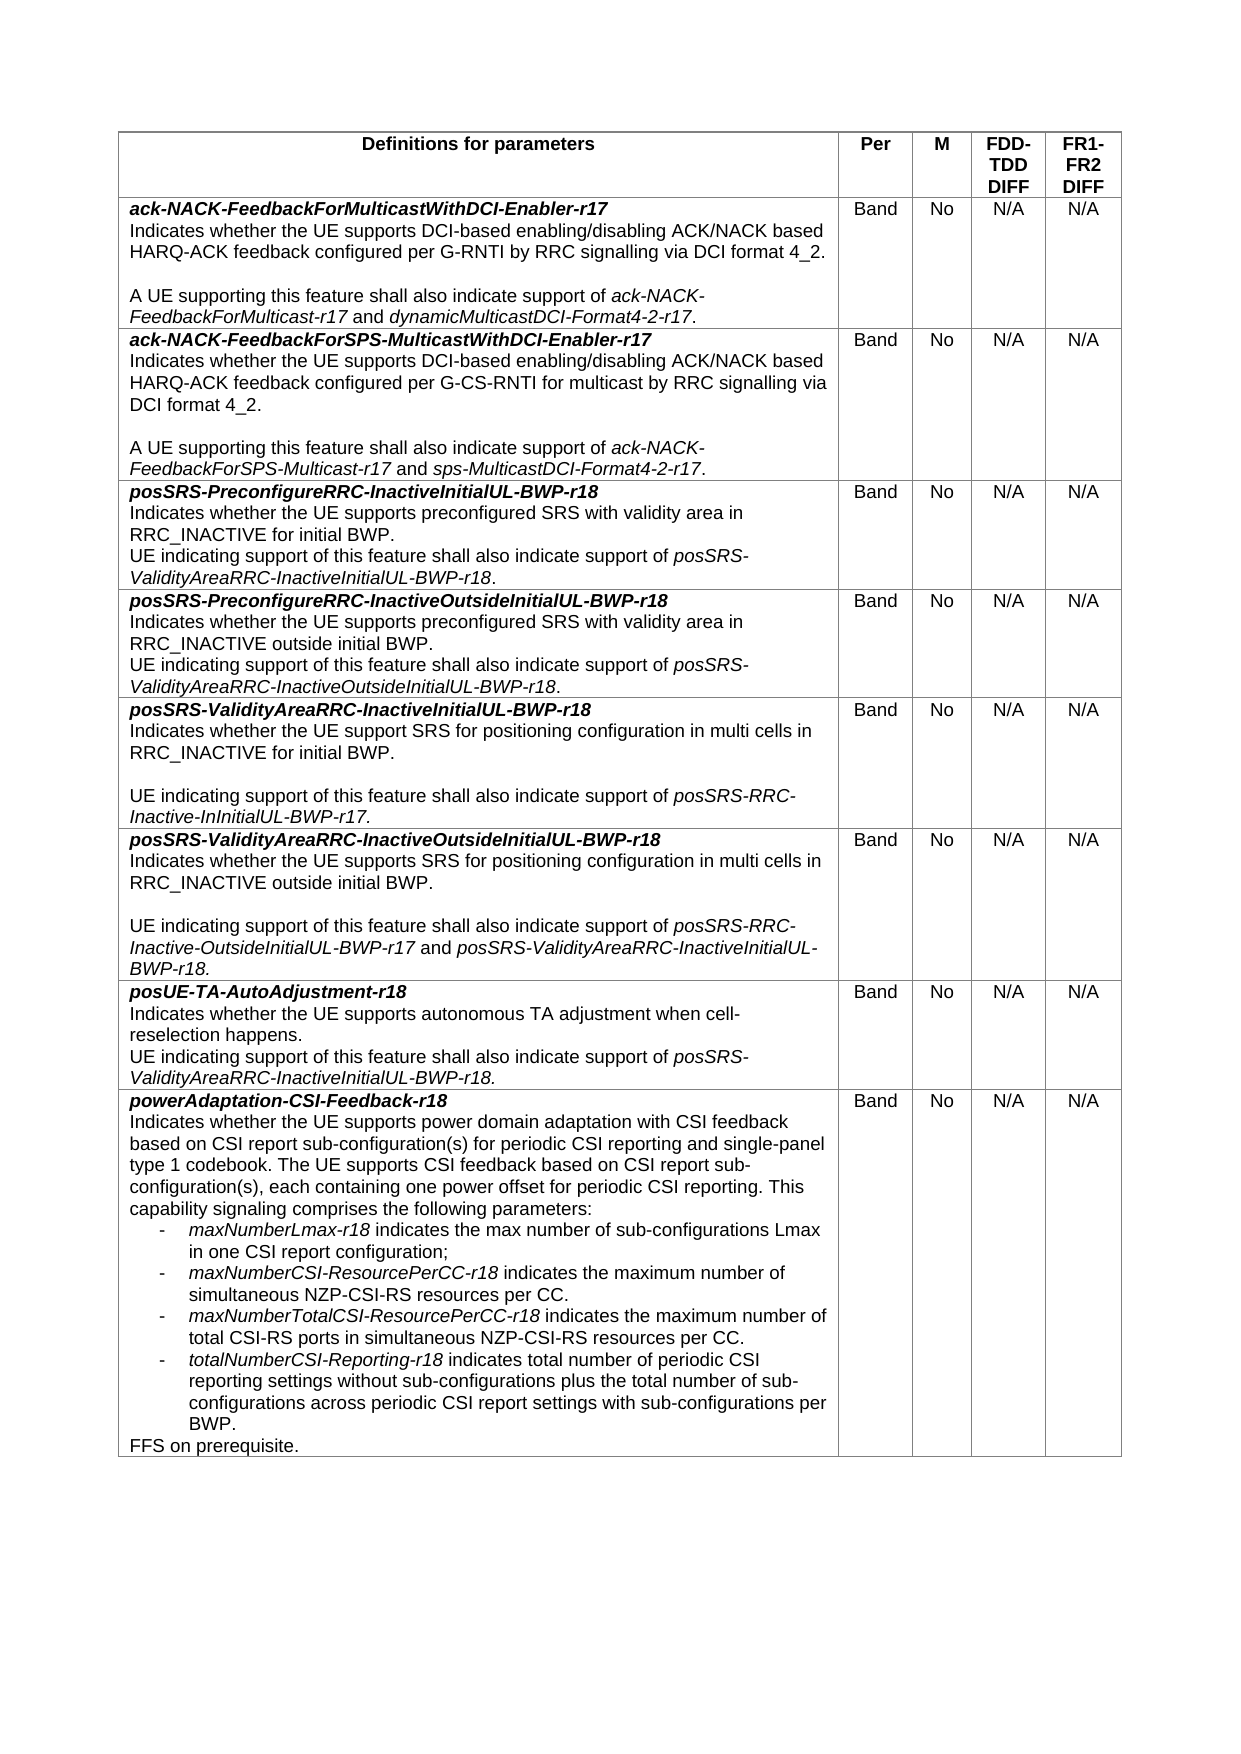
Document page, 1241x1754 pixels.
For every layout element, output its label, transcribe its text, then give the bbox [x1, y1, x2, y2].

table_header FR1-FR2 DIFF [1046, 133, 1121, 197]
table_cell posSRS-PreconfigureRRC-InactiveInitialUL-BWP-r18 Indicates whether the UE supports preconfigured SRS with validity area in RRC_INACTIVE for initial BWP. UE indicating support of this feature shall also indicate support of posSRS-ValidityAreaRRC-InactiveInitialUL-BWP-r18. [119, 481, 838, 588]
table_cell ack-NACK-FeedbackForMulticastWithDCI-Enabler-r17 Indicates whether the UE supports DCI-based enabling/disabling ACK/NACK based HARQ-ACK feedback configured per G-RNTI by RRC signalling via DCI format 4_2. A UE supporting this feature shall also indicate support of ack-NACK-FeedbackForMulticast-r17 and dynamicMulticastDCI-Format4-2-r17. [119, 198, 838, 328]
table_cell Band [839, 698, 912, 828]
table_cell N/A [972, 1090, 1045, 1456]
table_cell ack-NACK-FeedbackForSPS-MulticastWithDCI-Enabler-r17 Indicates whether the UE supports DCI-based enabling/disabling ACK/NACK based HARQ-ACK feedback configured per G-CS-RNTI for multicast by RRC signalling via DCI format 4_2. A UE supporting this feature shall also indicate support of ack-NACK-FeedbackForSPS-Multicast-r17 and sps-MulticastDCI-Format4-2-r17. [119, 329, 838, 479]
table_cell N/A [1046, 698, 1121, 828]
table_cell N/A [1046, 1090, 1121, 1456]
table_cell Band [839, 1090, 912, 1456]
table_cell posSRS-PreconfigureRRC-InactiveOutsideInitialUL-BWP-r18 Indicates whether the UE supports preconfigured SRS with validity area in RRC_INACTIVE outside initial BWP. UE indicating support of this feature shall also indicate support of posSRS-ValidityAreaRRC-InactiveOutsideInitialUL-BWP-r18. [119, 590, 838, 697]
table_cell Band [839, 590, 912, 697]
table_cell N/A [1046, 829, 1121, 980]
table_cell N/A [972, 981, 1045, 1088]
table_cell N/A [972, 329, 1045, 479]
table_cell N/A [1046, 590, 1121, 697]
table_cell N/A [972, 698, 1045, 828]
table_cell Band [839, 329, 912, 479]
table_header Definitions for parameters [119, 133, 838, 197]
table_cell No [913, 481, 971, 588]
table_cell No [913, 590, 971, 697]
table_header FDD-TDD DIFF [972, 133, 1045, 197]
table_cell No [913, 1090, 971, 1456]
table_cell N/A [1046, 329, 1121, 479]
table_cell N/A [972, 198, 1045, 328]
table_header Per [839, 133, 912, 197]
table_cell Band [839, 198, 912, 328]
table_header M [913, 133, 971, 197]
table_cell No [913, 981, 971, 1088]
table_cell N/A [972, 829, 1045, 980]
table_cell powerAdaptation-CSI-Feedback-r18 Indicates whether the UE supports power domain adaptation with CSI feedback based on CSI report sub-configuration(s) for periodic CSI reporting and single-panel type 1 codebook. The UE supports CSI feedback based on CSI report sub-configuration(s), each containing one power offset for periodic CSI reporting. This capability signaling comprises the following parameters: - maxNumberLmax-r18 indicates the max number of sub-configurations Lmax in one CSI report configuration; - maxNumberCSI-ResourcePerCC-r18 indicates the maximum number of simultaneous NZP-CSI-RS resources per CC. - maxNumberTotalCSI-ResourcePerCC-r18 indicates the maximum number of total CSI-RS ports in simultaneous NZP-CSI-RS resources per CC. - totalNumberCSI-Reporting-r18 indicates total number of periodic CSI reporting settings without sub-configurations plus the total number of sub-configurations across periodic CSI report settings with sub-configurations per BWP. FFS on prerequisite. [119, 1090, 838, 1456]
table_cell Band [839, 829, 912, 980]
table_cell No [913, 698, 971, 828]
table_cell N/A [972, 481, 1045, 588]
table_cell Band [839, 981, 912, 1088]
table_cell N/A [1046, 981, 1121, 1088]
table_cell Band [839, 481, 912, 588]
table_cell N/A [972, 590, 1045, 697]
table_cell N/A [1046, 198, 1121, 328]
table_cell posSRS-ValidityAreaRRC-InactiveInitialUL-BWP-r18 Indicates whether the UE support SRS for positioning configuration in multi cells in RRC_INACTIVE for initial BWP. UE indicating support of this feature shall also indicate support of posSRS-RRC-Inactive-InInitialUL-BWP-r17. [119, 698, 838, 828]
table_cell No [913, 198, 971, 328]
table_cell No [913, 829, 971, 980]
table_cell No [913, 329, 971, 479]
table_cell posSRS-ValidityAreaRRC-InactiveOutsideInitialUL-BWP-r18 Indicates whether the UE supports SRS for positioning configuration in multi cells in RRC_INACTIVE outside initial BWP. UE indicating support of this feature shall also indicate support of posSRS-RRC-Inactive-OutsideInitialUL-BWP-r17 and posSRS-ValidityAreaRRC-InactiveInitialUL-BWP-r18. [119, 829, 838, 980]
table_cell posUE-TA-AutoAdjustment-r18 Indicates whether the UE supports autonomous TA adjustment when cell-reselection happens. UE indicating support of this feature shall also indicate support of posSRS-ValidityAreaRRC-InactiveInitialUL-BWP-r18. [119, 981, 838, 1088]
table_cell N/A [1046, 481, 1121, 588]
